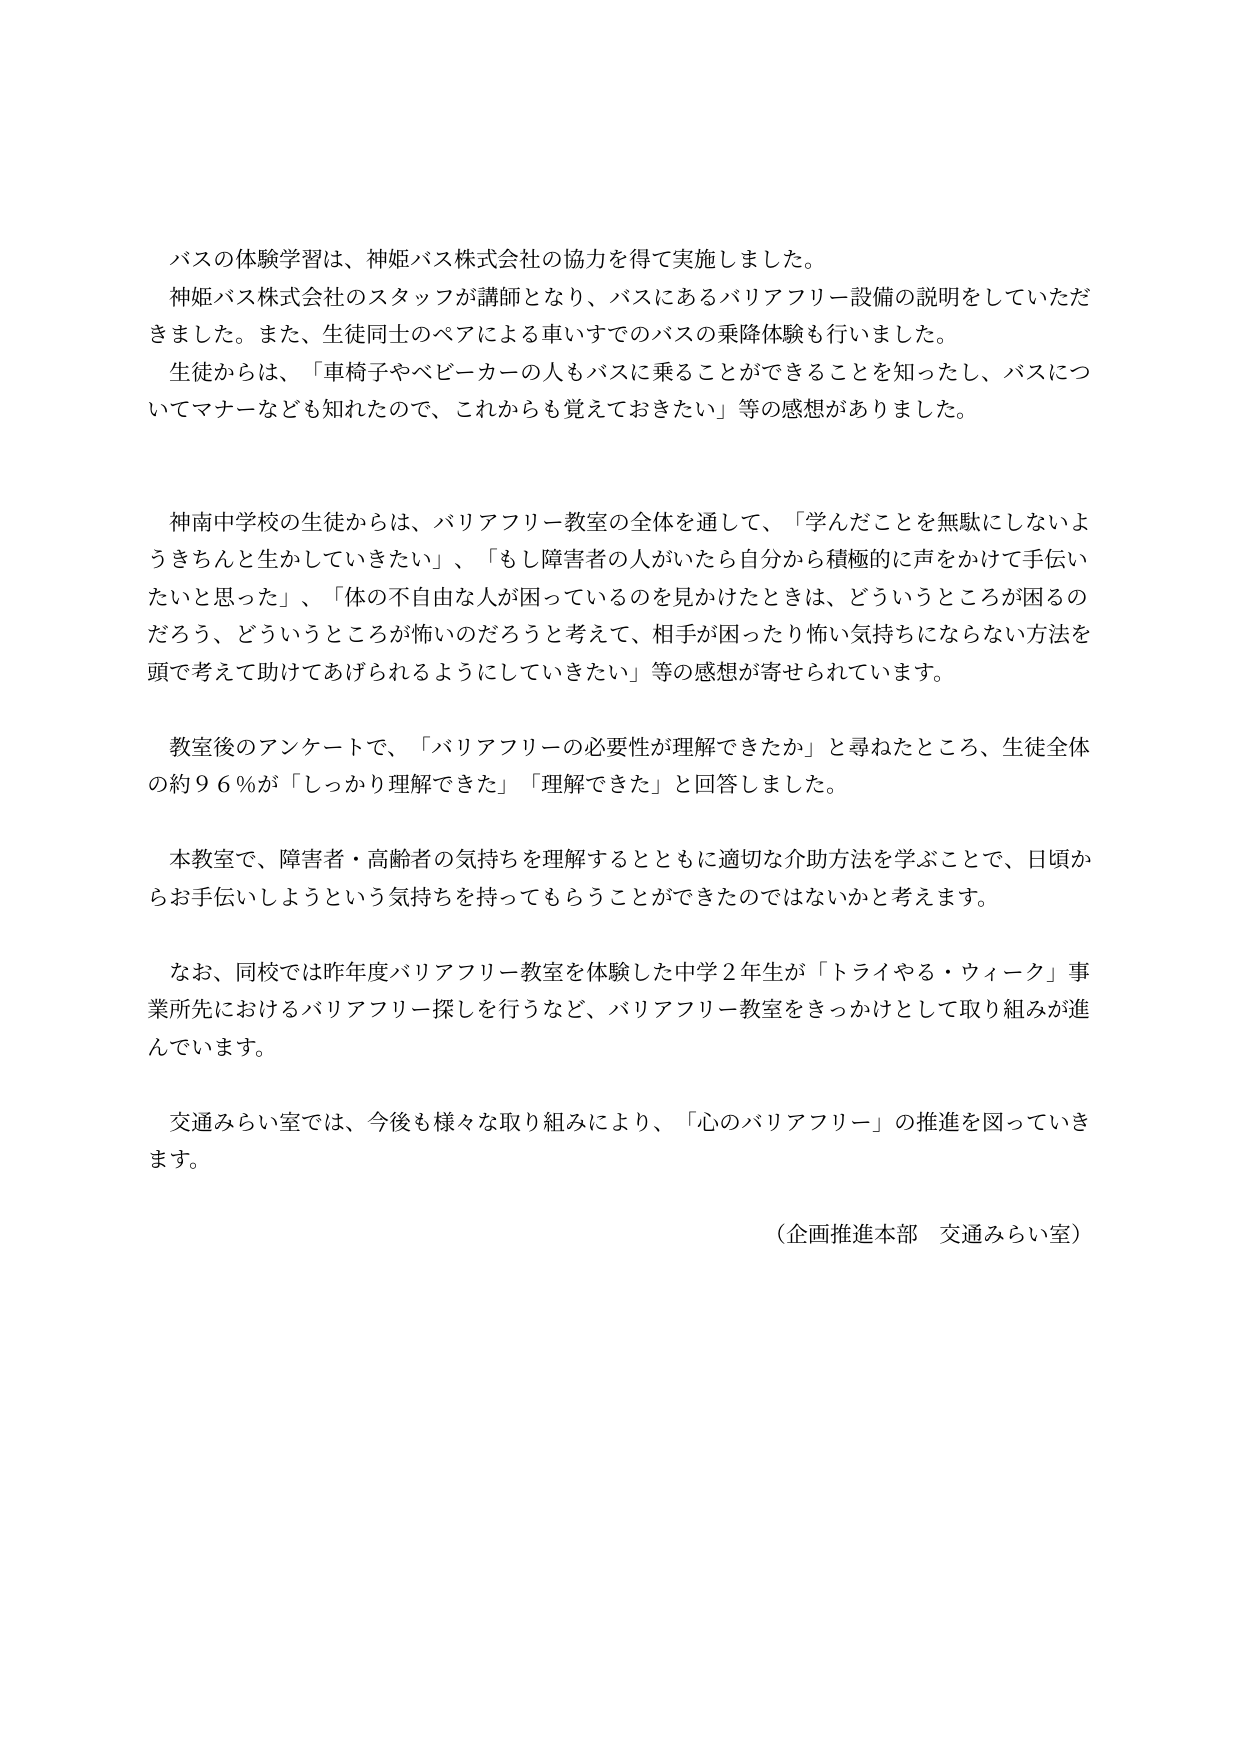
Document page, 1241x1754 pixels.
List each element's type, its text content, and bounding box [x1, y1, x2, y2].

text バスの体験学習は、神姫バス株式会社の協力を得て実施しました。 [148, 239, 1092, 277]
text （企画推進本部 交通みらい室） [148, 1214, 1092, 1252]
text 神南中学校の生徒からは、バリアフリー教室の全体を通して、「学んだことを無駄にしないようきちんと生かしていきたい」、「もし障害者の人がいたら自分から積極的に声をかけて手伝いたいと思った」、「体の不自由な人が困っているのを見かけたときは、どういうところが困るのだろう、どういうところが怖いのだろうと考えて、相手が困ったり怖い気持ちにならない方法を頭で考えて助けてあげられるようにしていきたい」等の感想が寄せられています。 [148, 502, 1092, 689]
text 教室後のアンケートで、「バリアフリーの必要性が理解できたか」と尋ねたところ、生徒全体の約９６％が「しっかり理解できた」「理解できた」と回答しました。 [148, 727, 1092, 802]
text なお、同校では昨年度バリアフリー教室を体験した中学２年生が「トライやる・ウィーク」事業所先におけるバリアフリー探しを行うなど、バリアフリー教室をきっかけとして取り組みが進んでいます。 [148, 952, 1092, 1064]
text 交通みらい室では、今後も様々な取り組みにより、「心のバリアフリー」の推進を図っていきます。 [148, 1102, 1092, 1177]
text 神姫バス株式会社のスタッフが講師となり、バスにあるバリアフリー設備の説明をしていただきました。また、生徒同士のペアによる車いすでのバスの乗降体験も行いました。 [148, 277, 1092, 352]
text 生徒からは、「車椅子やベビーカーの人もバスに乗ることができることを知ったし、バスについてマナーなども知れたので、これからも覚えておきたい」等の感想がありました。 [148, 352, 1092, 427]
text 本教室で、障害者・高齢者の気持ちを理解するとともに適切な介助方法を学ぶことで、日頃からお手伝いしようという気持ちを持ってもらうことができたのではないかと考えます。 [148, 839, 1092, 914]
